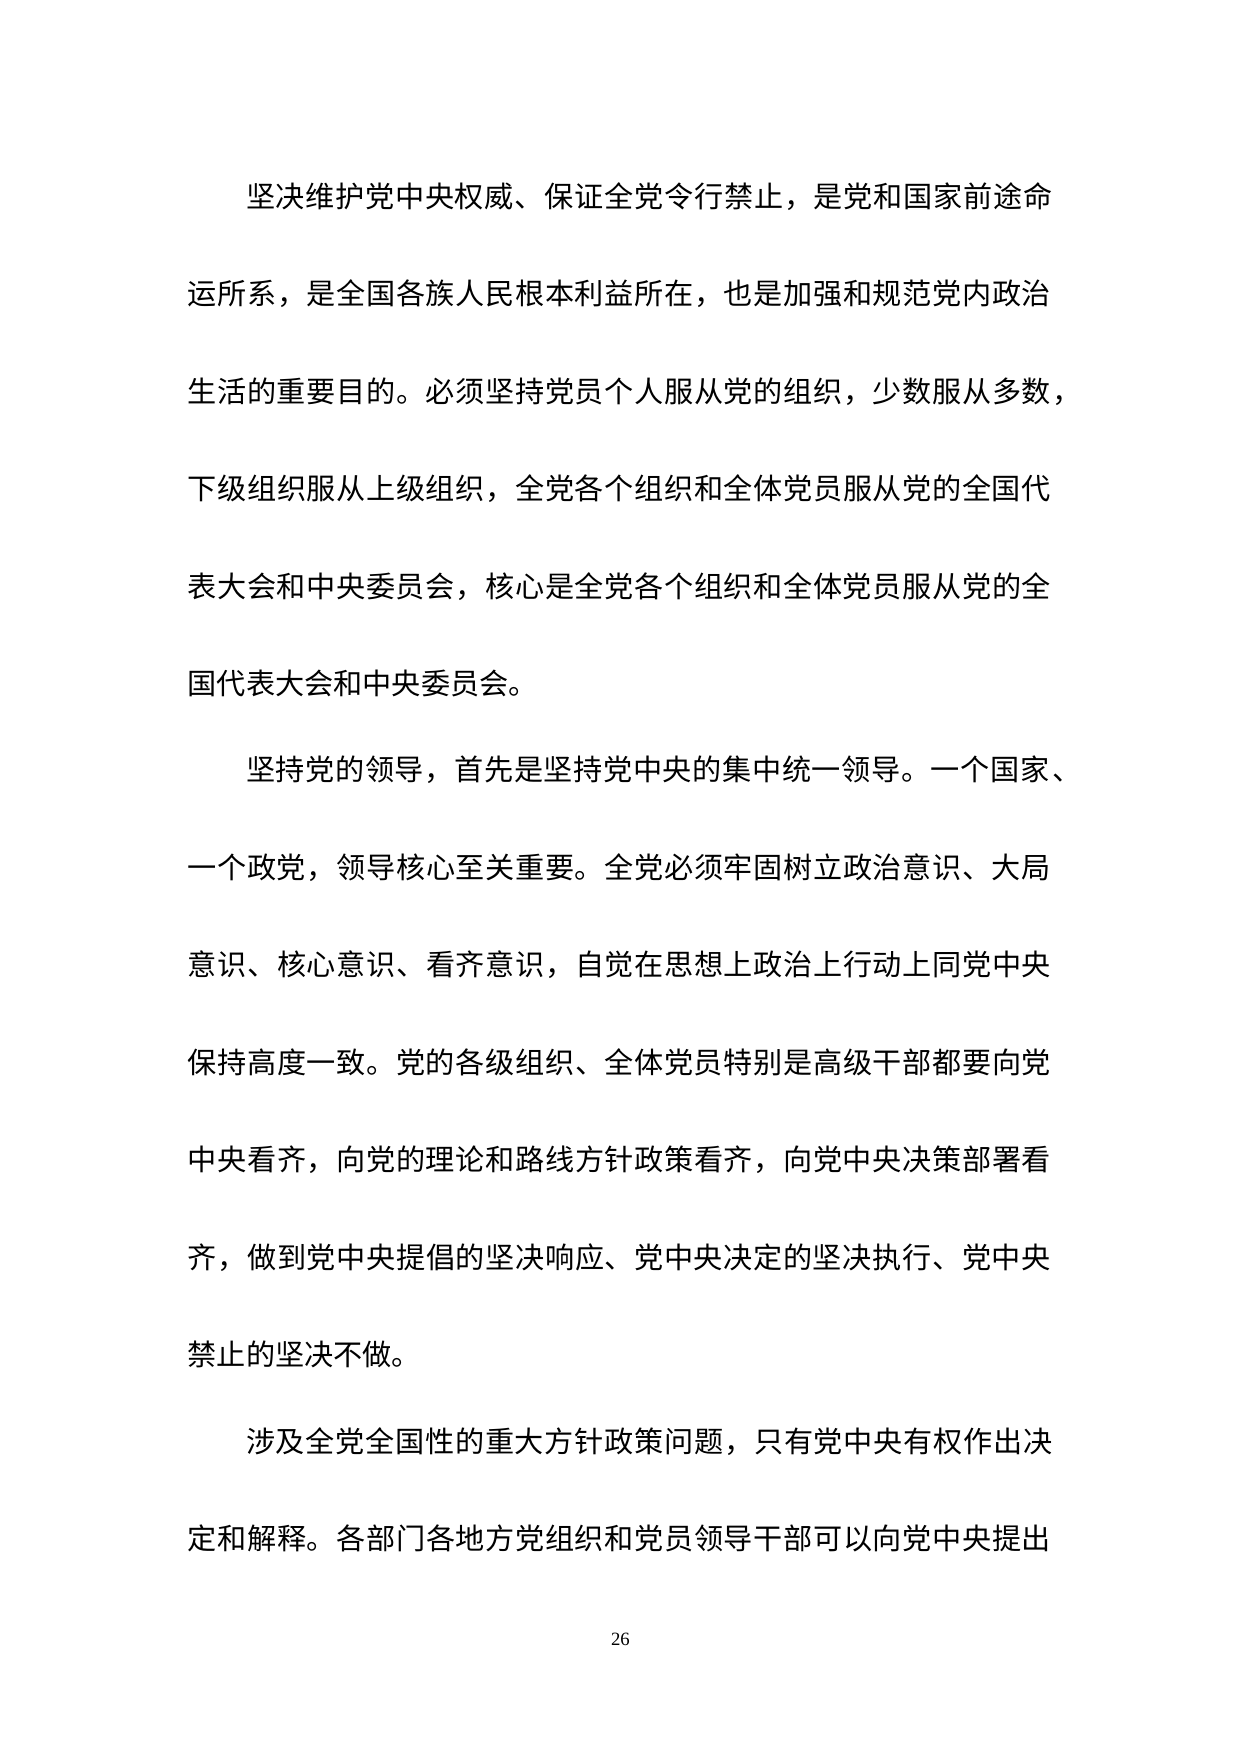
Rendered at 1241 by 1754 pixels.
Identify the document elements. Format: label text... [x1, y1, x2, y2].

text 坚持党的领导，首先是坚持党中央的集中统一领导。一个国家、一个政党，领导核心至关重要。全党必须牢固树立政治意识、大局意识、核心意识、看齐意识，自觉在思想上政治上行动上同党中央保持高度一致。党的各级组织、全体党员特别是高级干部都要向党中央看齐，向党的理论和路线方针政策看齐，向党中央决策部署看齐，做到党中央提倡的坚决响应、党中央决定的坚决执行、党中央禁止的坚决不做。 [187, 736, 1053, 1386]
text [187, 1407, 1053, 1569]
text 坚决维护党中央权威、保证全党令行禁止，是党和国家前途命运所系，是全国各族人民根本利益所在，也是加强和规范党内政治生活的重要目的。必须坚持党员个人服从党的组织，少数服从多数，下级组织服从上级组织，全党各个组织和全体党员服从党的全国代表大会和中央委员会，核心是全党各个组织和全体党员服从党的全国代表大会和中央委员会。 [187, 162, 1053, 714]
